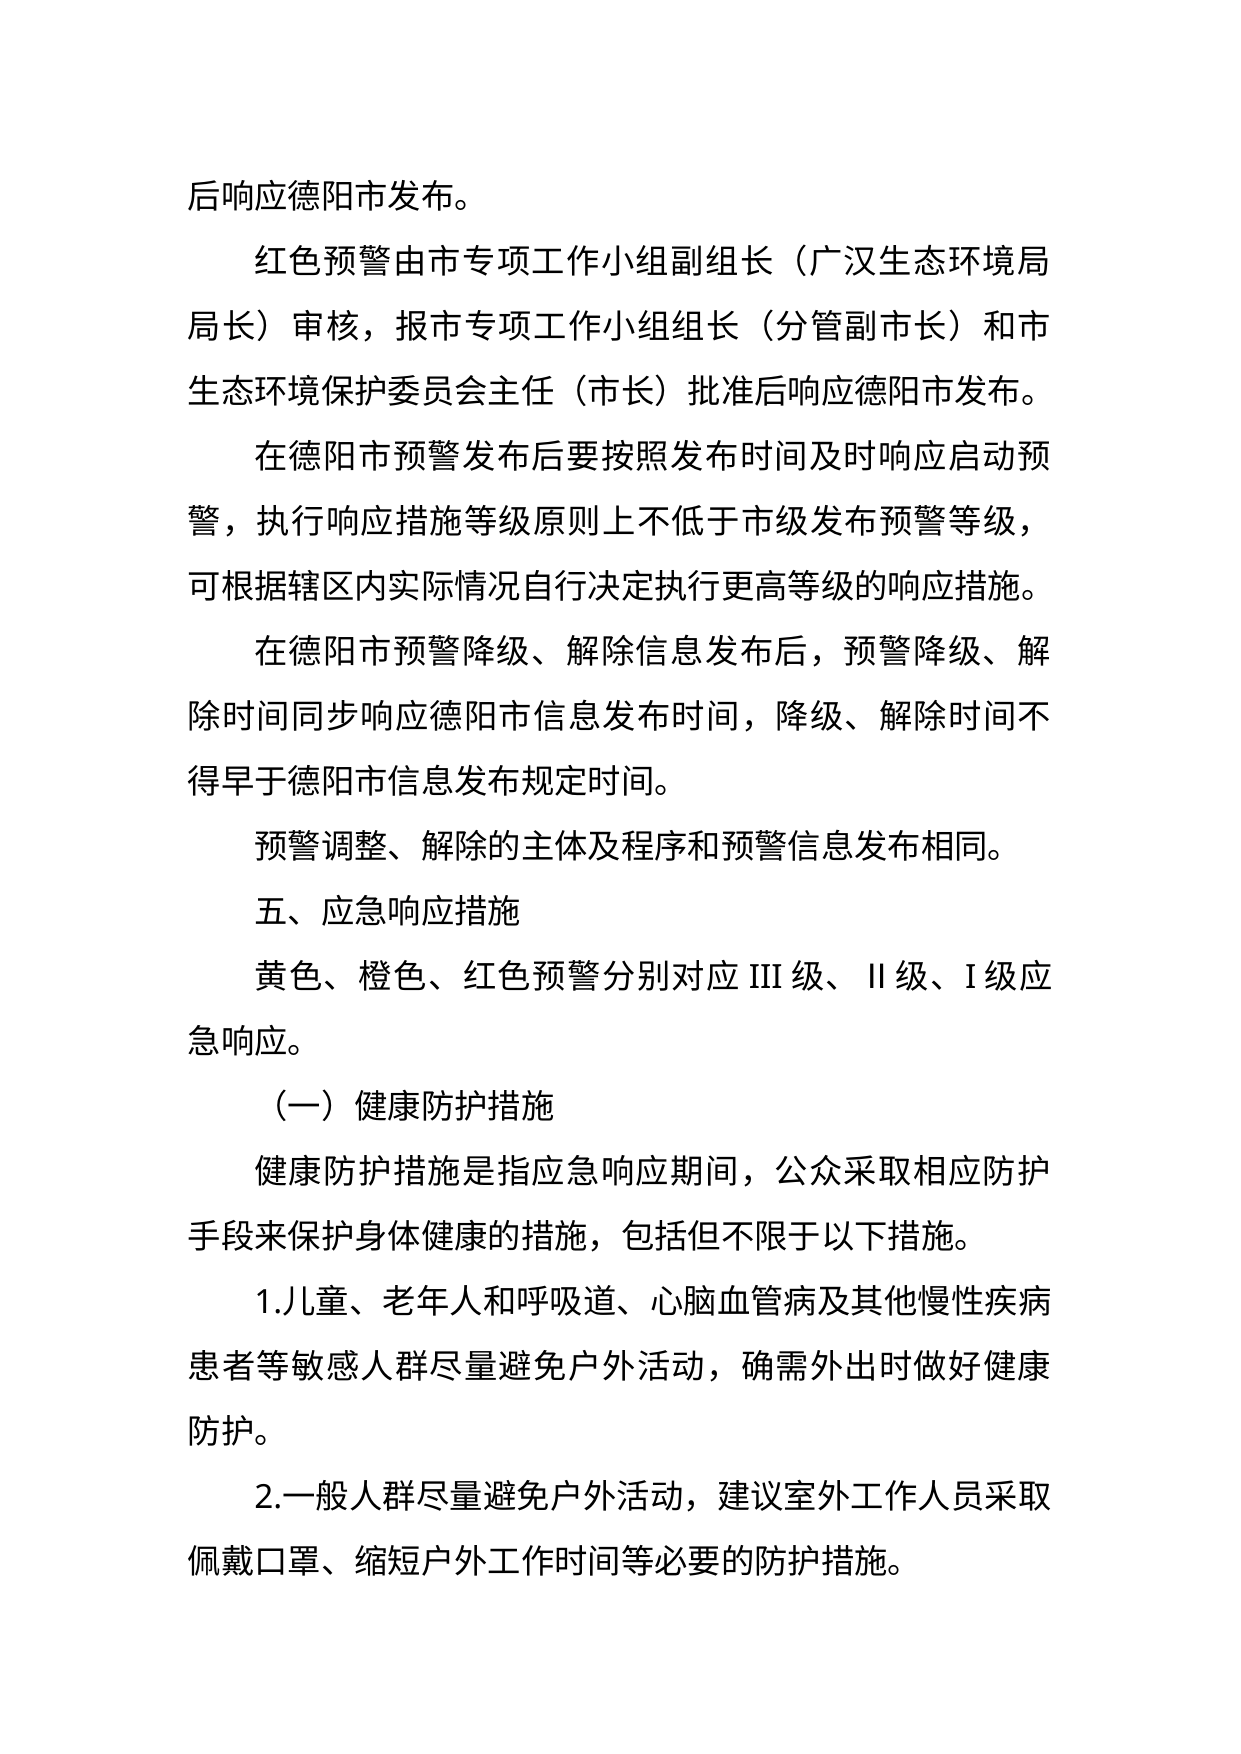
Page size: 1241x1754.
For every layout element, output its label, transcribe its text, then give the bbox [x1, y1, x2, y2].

text 红色预警由市专项工作小组副组长（广汉生态环境局局长）审核，报市专项工作小组组长（分管副市长）和市生态环境保护委员会主任（市长）批准后响应德阳市发布。 [187, 227, 1053, 422]
text 黄色、橙色、红色预警分别对应III级、Ⅱ级、I级应急响应。 [187, 942, 1053, 1072]
text 2.一般人群尽量避免户外活动，建议室外工作人员采取佩戴口罩、缩短户外工作时间等必要的防护措施。 [187, 1462, 1053, 1592]
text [187, 162, 1053, 227]
text 五、应急响应措施 [187, 877, 1053, 942]
text 健康防护措施是指应急响应期间，公众采取相应防护手段来保护身体健康的措施，包括但不限于以下措施。 [187, 1137, 1053, 1267]
text （一）健康防护措施 [187, 1072, 1053, 1137]
text 在德阳市预警发布后要按照发布时间及时响应启动预警，执行响应措施等级原则上不低于市级发布预警等级，可根据辖区内实际情况自行决定执行更高等级的响应措施。 [187, 422, 1053, 617]
text 1.儿童、老年人和呼吸道、心脑血管病及其他慢性疾病患者等敏感人群尽量避免户外活动，确需外出时做好健康防护。 [187, 1267, 1053, 1462]
text 预警调整、解除的主体及程序和预警信息发布相同。 [187, 812, 1053, 877]
text 在德阳市预警降级、解除信息发布后，预警降级、解除时间同步响应德阳市信息发布时间，降级、解除时间不得早于德阳市信息发布规定时间。 [187, 617, 1053, 812]
